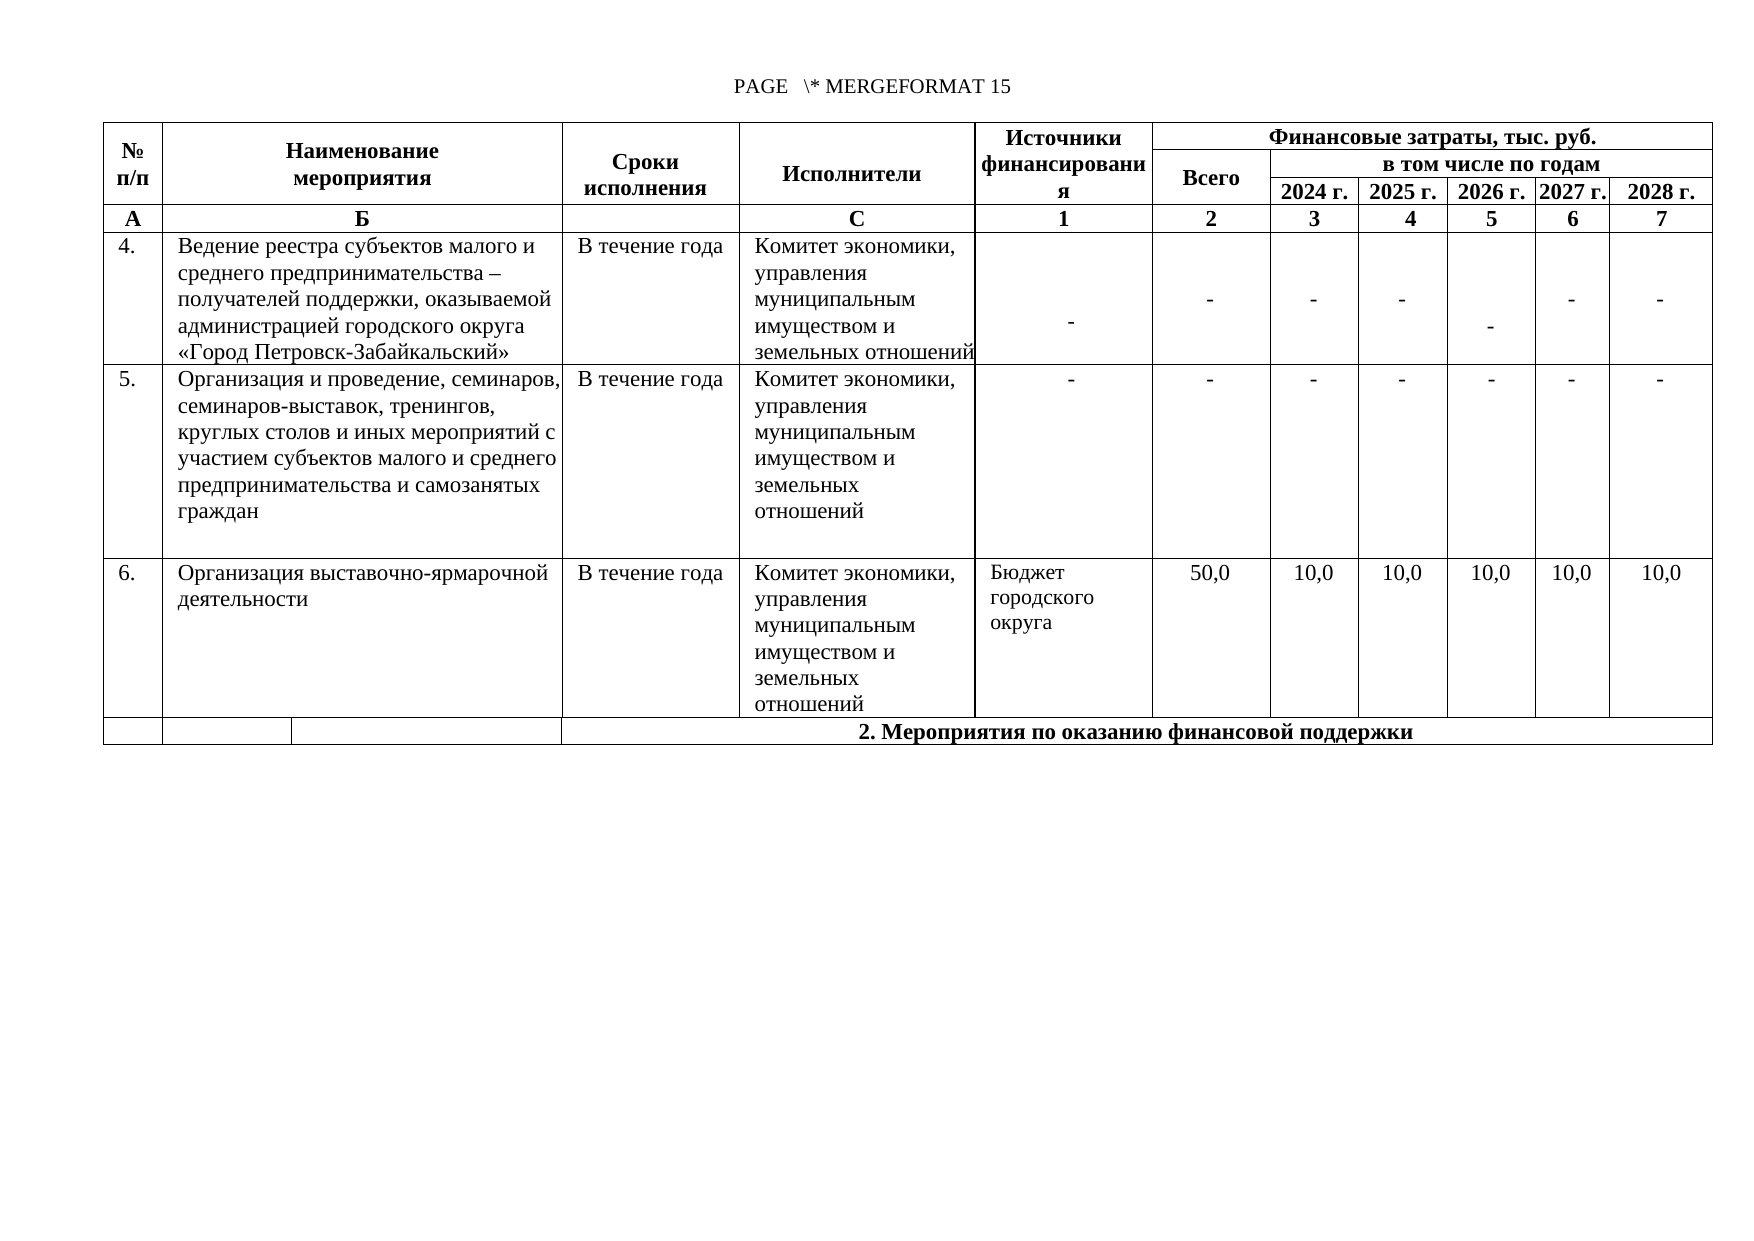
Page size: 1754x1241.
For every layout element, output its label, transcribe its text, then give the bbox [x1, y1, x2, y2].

table_cell Организация выставочно-ярмарочной деятельности [163, 559, 562, 717]
table_cell Организация и проведение, семинаров, семинаров-выставок, тренингов, круглых столов и иных мероприятий с участием субъектов малого и среднего предпринимательства и самозанятых граждан [163, 365, 562, 558]
table_cell - [1271, 233, 1358, 364]
table_cell 2026 г. [1448, 178, 1535, 204]
table_cell В течение года [563, 365, 739, 558]
table_cell 4 [1359, 205, 1447, 232]
table_cell - [976, 233, 1152, 364]
table_cell - [1536, 365, 1609, 558]
table_header Наименование мероприятия [163, 123, 562, 204]
table_cell - [1536, 233, 1609, 364]
table_cell В течение года [563, 559, 739, 717]
table_header № п/п [104, 123, 162, 204]
table_cell А [104, 205, 162, 232]
table_cell Всего [1153, 150, 1270, 204]
table_cell 10,0 [1536, 559, 1609, 717]
table_cell - [1153, 365, 1270, 558]
table_cell 10,0 [1359, 559, 1447, 717]
table_cell Бюджет городского округа [976, 559, 1152, 717]
table_cell 2. Мероприятия по оказанию финансовой поддержки [562, 718, 1712, 744]
table_cell - [1610, 233, 1712, 364]
table_cell Б [163, 205, 562, 232]
table_cell 7 [1610, 205, 1712, 232]
table_header Финансовые затраты, тыс. руб. [1153, 123, 1712, 149]
table_cell 2024 г. [1271, 178, 1358, 204]
table_cell - [1153, 233, 1270, 364]
table_cell - [1610, 365, 1712, 558]
table_cell - [1359, 365, 1447, 558]
table_cell [104, 365, 162, 558]
table_cell [104, 233, 162, 364]
table_cell С [740, 205, 974, 232]
table_cell 2025 г. [1359, 178, 1447, 204]
table_header Исполнители [740, 123, 974, 204]
table_cell 10,0 [1271, 559, 1358, 717]
table_cell В течение года [563, 233, 739, 364]
table_cell Комитет экономики, управления муниципальным имуществом и земельных отношений [740, 365, 974, 558]
table_cell - [1448, 233, 1535, 364]
table_cell - [1271, 365, 1358, 558]
table_cell Ведение реестра субъектов малого и среднего предпринимательства – получателей поддержки, оказываемой администрацией городского округа «Город Петровск-Забайкальский» [163, 233, 562, 364]
table_cell [104, 559, 162, 717]
table_cell Комитет экономики, управления муниципальным имуществом и земельных отношений [740, 559, 974, 717]
table_cell [163, 718, 291, 744]
table_header Сроки исполнения [563, 123, 739, 204]
table_cell [104, 718, 162, 744]
table_cell 10,0 [1448, 559, 1535, 717]
table_cell 10,0 [1610, 559, 1712, 717]
table_cell 1 [976, 205, 1152, 232]
table_cell Комитет экономики, управления муниципальным имуществом и земельных отношений [740, 233, 974, 364]
table_cell - [1359, 233, 1447, 364]
table_cell 2028 г. [1610, 178, 1712, 204]
table_cell 50,0 [1153, 559, 1270, 717]
table_cell 2027 г. [1536, 178, 1609, 204]
table_cell - [976, 365, 1152, 558]
table_header Источники финансирования [976, 123, 1152, 204]
table_cell [292, 718, 561, 744]
table_cell [563, 205, 739, 232]
table_cell 5 [1448, 205, 1535, 232]
table_cell в том числе по годам [1271, 150, 1712, 177]
table_cell 2 [1153, 205, 1270, 232]
table_cell 6 [1536, 205, 1609, 232]
table_cell - [1448, 365, 1535, 558]
table_cell 3 [1271, 205, 1358, 232]
